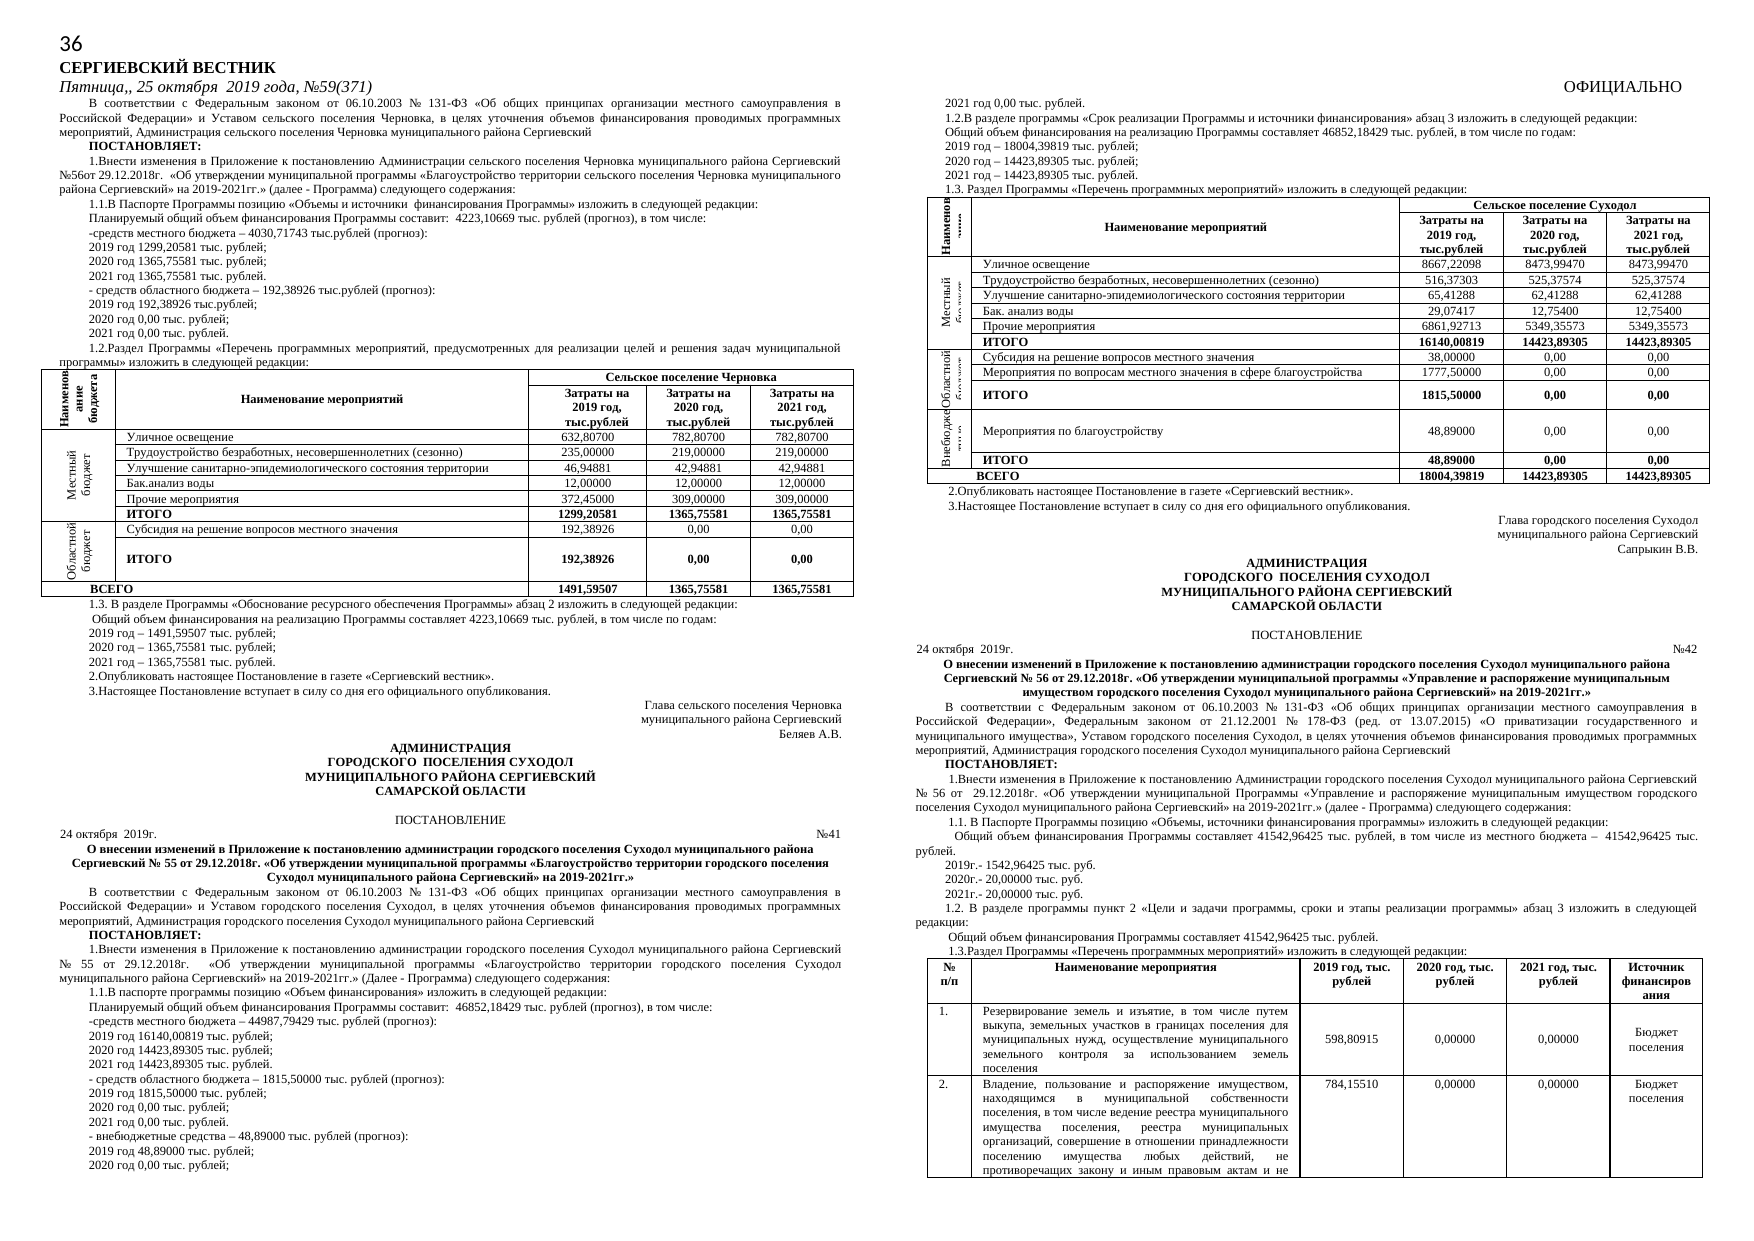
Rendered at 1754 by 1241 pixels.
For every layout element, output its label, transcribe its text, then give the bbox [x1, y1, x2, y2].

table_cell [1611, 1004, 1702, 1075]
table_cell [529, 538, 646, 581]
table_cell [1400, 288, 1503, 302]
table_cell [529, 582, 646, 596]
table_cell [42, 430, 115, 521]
text 2020 год 1365,75581 тыс. рублей; [59, 254, 842, 268]
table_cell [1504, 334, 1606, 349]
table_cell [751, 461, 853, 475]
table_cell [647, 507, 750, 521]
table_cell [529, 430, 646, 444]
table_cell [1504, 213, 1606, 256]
text муниципального района Сергиевский [915, 527, 1698, 541]
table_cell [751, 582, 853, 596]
text В соответствии с Федеральным законом от 06.10.2003 № 131-ФЗ «Об общих принципах организации местного самоуправления в Российской Федерации», Федеральным законом от 21.12.2001 № 178-ФЗ (ред. от 13.07.2015) «О приватизации государственного и муниципального имущества», Уставом городского поселения Суходол, в целях уточнения объемов финансирования проводимых программных мероприятий, Администрация городского поселения Суходол муниципального района Сергиевский [915, 699, 1698, 757]
text 2.Опубликовать настоящее Постановление в газете «Сергиевский вестник». [915, 484, 1698, 498]
text -средств местного бюджета – 4030,71743 тыс.рублей (прогноз): [59, 225, 842, 240]
text В соответствии с Федеральным законом от 06.10.2003 № 131-ФЗ «Об общих принципах организации местного самоуправления в Российской Федерации» и Уставом сельского поселения Черновка, в целях уточнения объемов финансирования проводимых программных мероприятий, Администрация сельского поселения Черновка муниципального района Сергиевский [59, 96, 842, 139]
text ПОСТАНОВЛЯЕТ: [915, 757, 1698, 771]
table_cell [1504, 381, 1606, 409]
text - средств областного бюджета – 192,38926 тыс.рублей (прогноз): [59, 283, 842, 297]
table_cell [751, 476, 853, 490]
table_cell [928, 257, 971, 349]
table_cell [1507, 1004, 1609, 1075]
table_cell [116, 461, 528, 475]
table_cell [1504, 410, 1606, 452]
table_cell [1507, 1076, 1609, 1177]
text 1.1. В Паспорте Программы позицию «Объемы, источники финансирования программы» изложить в следующей редакции: [915, 814, 1698, 829]
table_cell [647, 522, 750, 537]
text - внебюджетные средства – 48,89000 тыс. рублей (прогноз): [59, 1129, 842, 1143]
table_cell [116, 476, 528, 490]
text -средств местного бюджета – 44987,79429 тыс. рублей (прогноз): [59, 1014, 842, 1028]
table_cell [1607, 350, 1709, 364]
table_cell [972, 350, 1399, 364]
text МУНИЦИПАЛЬНОГО РАЙОНА СЕРГИЕВСКИЙ [59, 769, 842, 784]
text 1.2. В разделе программы пункт 2 «Цели и задачи программы, сроки и этапы реализации программы» абзац 3 изложить в следующей редакции: [915, 901, 1698, 929]
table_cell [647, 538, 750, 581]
text 2021г.- 20,00000 тыс. руб. [915, 886, 1698, 901]
text 2019 год 16140,00819 тыс. рублей; [59, 1028, 842, 1043]
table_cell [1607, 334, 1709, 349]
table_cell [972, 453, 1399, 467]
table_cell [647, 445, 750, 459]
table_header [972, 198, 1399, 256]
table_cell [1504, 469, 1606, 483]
text муниципального района Сергиевский [59, 712, 842, 726]
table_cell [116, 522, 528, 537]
text 2021 год 0,00 тыс. рублей. [59, 1114, 842, 1129]
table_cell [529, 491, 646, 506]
text 2019 год 1815,50000 тыс. рублей; [59, 1086, 842, 1100]
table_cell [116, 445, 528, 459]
text 1.Внести изменения в Приложение к постановлению Администрации сельского поселения Черновка муниципального района Сергиевский №56от 29.12.2018г. «Об утверждении муниципальной программы «Благоустройство территории сельского поселения Черновка муниципального района Сергиевский» на 2019-2021гг.» (далее - Программа) следующего содержания: [59, 153, 842, 197]
text Планируемый общий объем финансирования Программы составит: 46852,18429 тыс. рублей (прогноз), в том числе: [59, 999, 842, 1014]
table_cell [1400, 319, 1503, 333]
text 2019 год – 1491,59507 тыс. рублей; [59, 626, 842, 640]
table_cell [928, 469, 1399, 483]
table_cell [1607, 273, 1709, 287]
text 2020 год 0,00 тыс. рублей; [59, 1100, 842, 1114]
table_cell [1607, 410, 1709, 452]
text 2.Опубликовать настоящее Постановление в газете «Сергиевский вестник». [59, 669, 842, 683]
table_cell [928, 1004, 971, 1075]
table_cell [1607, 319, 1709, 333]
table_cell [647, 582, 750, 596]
text Глава сельского поселения Черновка [59, 698, 842, 712]
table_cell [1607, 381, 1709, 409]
text Сапрыкин В.В. [915, 541, 1698, 556]
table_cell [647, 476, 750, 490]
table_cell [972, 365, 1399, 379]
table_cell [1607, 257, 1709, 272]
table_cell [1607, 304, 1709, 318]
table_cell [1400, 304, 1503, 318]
text 1.Внести изменения в Приложение к постановлению администрации городского поселения Суходол муниципального района Сергиевский № 55 от 29.12.2018г. «Об утверждении муниципальной программы «Благоустройство территории городского поселения Суходол муниципального района Сергиевский» на 2019-2021гг.» (Далее - Программа) следующего содержания: [59, 942, 842, 985]
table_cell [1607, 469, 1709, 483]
text 2020г.- 20,00000 тыс. руб. [915, 872, 1698, 886]
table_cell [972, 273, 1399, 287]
text САМАРСКОЙ ОБЛАСТИ [59, 784, 842, 798]
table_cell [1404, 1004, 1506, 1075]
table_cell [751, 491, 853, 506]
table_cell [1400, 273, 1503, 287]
text 1.3. В разделе Программы «Обоснование ресурсного обеспечения Программы» абзац 2 изложить в следующей редакции: [59, 597, 842, 611]
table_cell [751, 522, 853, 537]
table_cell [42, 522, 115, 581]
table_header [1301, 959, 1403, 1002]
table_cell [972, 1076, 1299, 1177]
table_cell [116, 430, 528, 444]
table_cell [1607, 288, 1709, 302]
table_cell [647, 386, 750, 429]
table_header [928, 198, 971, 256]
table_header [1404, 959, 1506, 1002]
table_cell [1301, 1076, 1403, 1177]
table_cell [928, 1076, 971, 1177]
text ПОСТАНОВЛЕНИЕ [915, 628, 1698, 642]
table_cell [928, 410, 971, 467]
text 1.1.В паспорте программы позицию «Объем финансирования» изложить в следующей редакции: [59, 985, 842, 999]
text 2019 год 192,38926 тыс.рублей; [59, 297, 842, 312]
text 24 октября 2019г. №42 [915, 642, 1698, 656]
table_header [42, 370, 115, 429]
text ГОРОДСКОГО ПОСЕЛЕНИЯ СУХОДОЛ [915, 570, 1698, 584]
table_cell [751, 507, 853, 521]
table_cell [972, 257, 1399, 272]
text 2021 год – 1365,75581 тыс. рублей. [59, 654, 842, 669]
text Общий объем финансирования Программы составляет 41542,96425 тыс. рублей. [915, 929, 1698, 944]
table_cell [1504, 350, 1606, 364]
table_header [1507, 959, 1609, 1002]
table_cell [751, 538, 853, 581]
text Глава городского поселения Суходол [915, 513, 1698, 527]
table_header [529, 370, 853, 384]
text Общий объем финансирования Программы составляет 41542,96425 тыс. рублей, в том числе из местного бюджета – 41542,96425 тыс. рублей. [915, 829, 1698, 858]
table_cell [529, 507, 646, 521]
text МУНИЦИПАЛЬНОГО РАЙОНА СЕРГИЕВСКИЙ [915, 584, 1698, 599]
text 1.3. Раздел Программы «Перечень программных мероприятий» изложить в следующей редакции: [915, 182, 1698, 197]
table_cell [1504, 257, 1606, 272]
text 2021 год 0,00 тыс. рублей. [915, 96, 1698, 110]
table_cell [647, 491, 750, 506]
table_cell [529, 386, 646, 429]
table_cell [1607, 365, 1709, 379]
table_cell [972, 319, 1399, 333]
text 2020 год – 14423,89305 тыс. рублей; [915, 153, 1698, 168]
text 2019 год – 18004,39819 тыс. рублей; [915, 139, 1698, 153]
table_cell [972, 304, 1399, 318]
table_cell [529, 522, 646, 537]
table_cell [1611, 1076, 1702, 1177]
text АДМИНИСТРАЦИЯ [915, 556, 1698, 570]
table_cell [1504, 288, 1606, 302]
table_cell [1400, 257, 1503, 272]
text 3.Настоящее Постановление вступает в силу со дня его официального опубликования. [59, 683, 842, 698]
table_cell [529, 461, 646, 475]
text 3.Настоящее Постановление вступает в силу со дня его официального опубликования. [915, 498, 1698, 513]
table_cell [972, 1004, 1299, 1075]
text Беляев А.В. [59, 726, 842, 741]
text 2020 год 0,00 тыс. рублей; [59, 1158, 842, 1172]
text 1.2.В разделе программы «Срок реализации Программы и источники финансирования» абзац 3 изложить в следующей редакции: [915, 110, 1698, 125]
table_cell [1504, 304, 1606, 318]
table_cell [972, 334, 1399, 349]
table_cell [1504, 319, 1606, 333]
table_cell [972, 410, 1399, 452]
text 2019г.- 1542,96425 тыс. руб. [915, 858, 1698, 872]
text 1.1.В Паспорте Программы позицию «Объемы и источники финансирования Программы» изложить в следующей редакции: [59, 197, 842, 211]
text 1.Внести изменения в Приложение к постановлению Администрации городского поселения Суходол муниципального района Сергиевский № 56 от 29.12.2018г. «Об утверждении муниципальной Программы «Управление и распоряжение муниципальным имуществом городского поселения Суходол муниципального района Сергиевский» на 2019-2021гг.» (далее - Программа) следующего содержания: [915, 771, 1698, 814]
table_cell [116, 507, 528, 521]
text - средств областного бюджета – 1815,50000 тыс. рублей (прогноз): [59, 1071, 842, 1086]
text 2021 год 14423,89305 тыс. рублей. [59, 1057, 842, 1071]
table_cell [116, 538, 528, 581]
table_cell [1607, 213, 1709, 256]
text 1.3.Раздел Программы «Перечень программных мероприятий» изложить в следующей редакции: [915, 944, 1698, 958]
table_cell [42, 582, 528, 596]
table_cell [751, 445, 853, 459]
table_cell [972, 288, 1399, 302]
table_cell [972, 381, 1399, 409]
text ГОРОДСКОГО ПОСЕЛЕНИЯ СУХОДОЛ [59, 755, 842, 769]
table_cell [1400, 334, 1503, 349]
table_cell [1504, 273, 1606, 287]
text Общий объем финансирования на реализацию Программы составляет 4223,10669 тыс. рублей, в том числе по годам: [59, 611, 842, 626]
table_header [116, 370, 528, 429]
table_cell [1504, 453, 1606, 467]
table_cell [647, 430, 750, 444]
text 2020 год 0,00 тыс. рублей; [59, 312, 842, 326]
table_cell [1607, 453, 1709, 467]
text САМАРСКОЙ ОБЛАСТИ [915, 599, 1698, 613]
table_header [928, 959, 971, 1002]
text 2019 год 48,89000 тыс. рублей; [59, 1143, 842, 1158]
text О внесении изменений в Приложение к постановлению администрации городского поселения Суходол муниципального района Сергиевский № 55 от 29.12.2018г. «Об утверждении муниципальной программы «Благоустройство территории городского поселения Суходол муниципального района Сергиевский» на 2019-2021гг.» [59, 841, 842, 884]
text ПОСТАНОВЛЯЕТ: [59, 139, 842, 153]
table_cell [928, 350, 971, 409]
text Планируемый общий объем финансирования Программы составит: 4223,10669 тыс. рублей (прогноз), в том числе: [59, 211, 842, 225]
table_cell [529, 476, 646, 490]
text 1.2.Раздел Программы «Перечень программных мероприятий, предусмотренных для реализации целей и решения задач муниципальной программы» изложить в следующей редакции: [59, 340, 842, 369]
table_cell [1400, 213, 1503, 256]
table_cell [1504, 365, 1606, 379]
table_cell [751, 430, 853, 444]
text 2021 год 1365,75581 тыс. рублей. [59, 268, 842, 283]
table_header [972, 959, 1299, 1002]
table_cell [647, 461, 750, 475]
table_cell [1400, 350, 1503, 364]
text 2020 год 14423,89305 тыс. рублей; [59, 1043, 842, 1057]
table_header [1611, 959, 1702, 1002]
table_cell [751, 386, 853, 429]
text ПОСТАНОВЛЯЕТ: [59, 928, 842, 942]
text ПОСТАНОВЛЕНИЕ [59, 813, 842, 827]
text Общий объем финансирования на реализацию Программы составляет 46852,18429 тыс. рублей, в том числе по годам: [915, 125, 1698, 139]
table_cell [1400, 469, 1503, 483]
text 2021 год – 14423,89305 тыс. рублей. [915, 168, 1698, 182]
text 2019 год 1299,20581 тыс. рублей; [59, 240, 842, 254]
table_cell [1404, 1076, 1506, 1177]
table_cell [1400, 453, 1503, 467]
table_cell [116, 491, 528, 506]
text 2021 год 0,00 тыс. рублей. [59, 326, 842, 340]
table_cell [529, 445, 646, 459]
text АДМИНИСТРАЦИЯ [59, 741, 842, 755]
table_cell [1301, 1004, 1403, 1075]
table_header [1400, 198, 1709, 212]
text 24 октября 2019г. №41 [59, 827, 842, 841]
text 2020 год – 1365,75581 тыс. рублей; [59, 640, 842, 654]
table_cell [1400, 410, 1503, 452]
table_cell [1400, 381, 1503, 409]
text О внесении изменений в Приложение к постановлению администрации городского поселения Суходол муниципального района Сергиевский № 56 от 29.12.2018г. «Об утверждении муниципальной программы «Управление и распоряжение муниципальным имуществом городского поселения Суходол муниципального района Сергиевский» на 2019-2021гг.» [915, 656, 1698, 699]
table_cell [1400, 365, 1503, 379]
